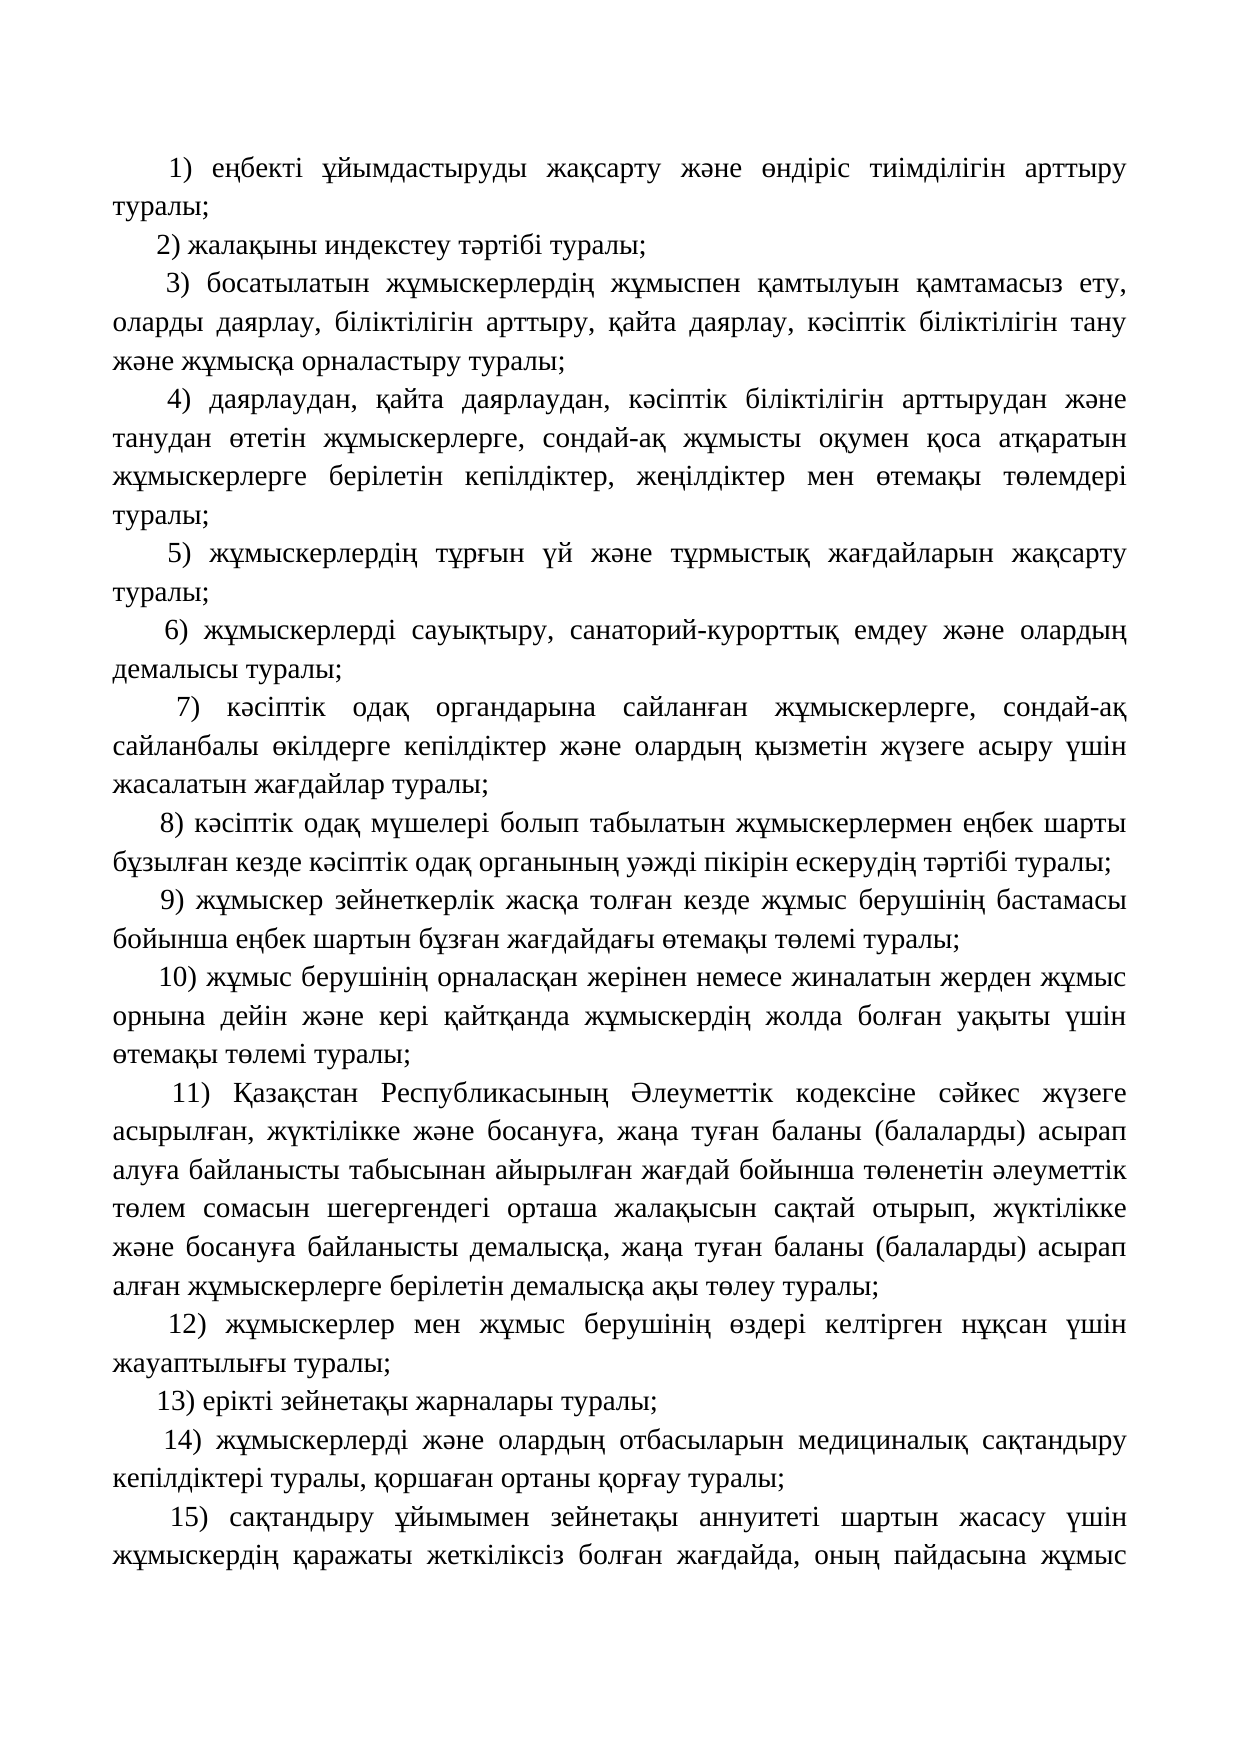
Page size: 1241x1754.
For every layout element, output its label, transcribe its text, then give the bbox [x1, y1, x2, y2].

text 3) босатылатын жұмыскерлердің жұмыспен қамтылуын қамтамасыз ету, оларды даярлау, біліктілігін арттыру, қайта даярлау, кәсіптік біліктілігін тану және жұмысқа орналастыру туралы; [112, 266, 1128, 376]
text 13) ерікті зейнетақы жарналары туралы; [112, 1383, 1128, 1417]
text 1) еңбекті ұйымдастыруды жақсарту және өндіріс тиімділігін арттыру туралы; [112, 150, 1128, 222]
text 4) даярлаудан, қайта даярлаудан, кәсіптік біліктілігін арттырудан және танудан өтетін жұмыскерлерге, сондай-ақ жұмысты оқумен қоса атқаратын жұмыскерлерге берілетін кепілдіктер, жеңілдіктер мен өтемақы төлемдері туралы; [112, 381, 1128, 530]
text 2) жалақыны индекстеу тәртібі туралы; [112, 227, 1128, 261]
text 7) кәсіптік одақ органдарына сайланған жұмыскерлерге, сондай-ақ сайланбалы өкілдерге кепілдіктер және олардың қызметін жүзеге асыру үшін жасалатын жағдайлар туралы; [112, 689, 1128, 800]
text 10) жұмыс берушінің орналасқан жерінен немесе жиналатын жерден жұмыс орнына дейін және кері қайтқанда жұмыскердің жолда болған уақыты үшін өтемақы төлемі туралы; [112, 959, 1128, 1070]
text 11) Қазақстан Республикасының Әлеуметтік кодексіне сәйкес жүзеге асырылған, жүктілікке және босануға, жаңа туған баланы (балаларды) асырап алуға байланысты табысынан айырылған жағдай бойынша төленетін әлеуметтік төлем сомасын шегергендегі орташа жалақысын сақтай отырып, жүктілікке және босануға байланысты демалысқа, жаңа туған баланы (балаларды) асырап алған жұмыскерлерге берілетін демалысқа ақы төлеу туралы; [112, 1075, 1128, 1301]
text 9) жұмыскер зейнеткерлік жасқа толған кезде жұмыс берушінің бастамасы бойынша еңбек шартын бұзған жағдайдағы өтемақы төлемі туралы; [112, 882, 1128, 954]
text 12) жұмыскерлер мен жұмыс берушінің өздері келтірген нұқсан үшін жауаптылығы туралы; [112, 1306, 1128, 1378]
text 8) кәсіптік одақ мүшелері болып табылатын жұмыскерлермен еңбек шарты бұзылған кезде кәсіптік одақ органының уәжді пікірін ескерудің тәртібі туралы; [112, 805, 1128, 877]
text 14) жұмыскерлерді және олардың отбасыларын медициналық сақтандыру кепілдіктері туралы, қоршаған ортаны қорғау туралы; [112, 1422, 1128, 1494]
text 5) жұмыскерлердің тұрғын үй және тұрмыстық жағдайларын жақсарту туралы; [112, 535, 1128, 607]
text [112, 1499, 1128, 1571]
text 6) жұмыскерлерді сауықтыру, санаторий-курорттық емдеу және олардың демалысы туралы; [112, 612, 1128, 684]
